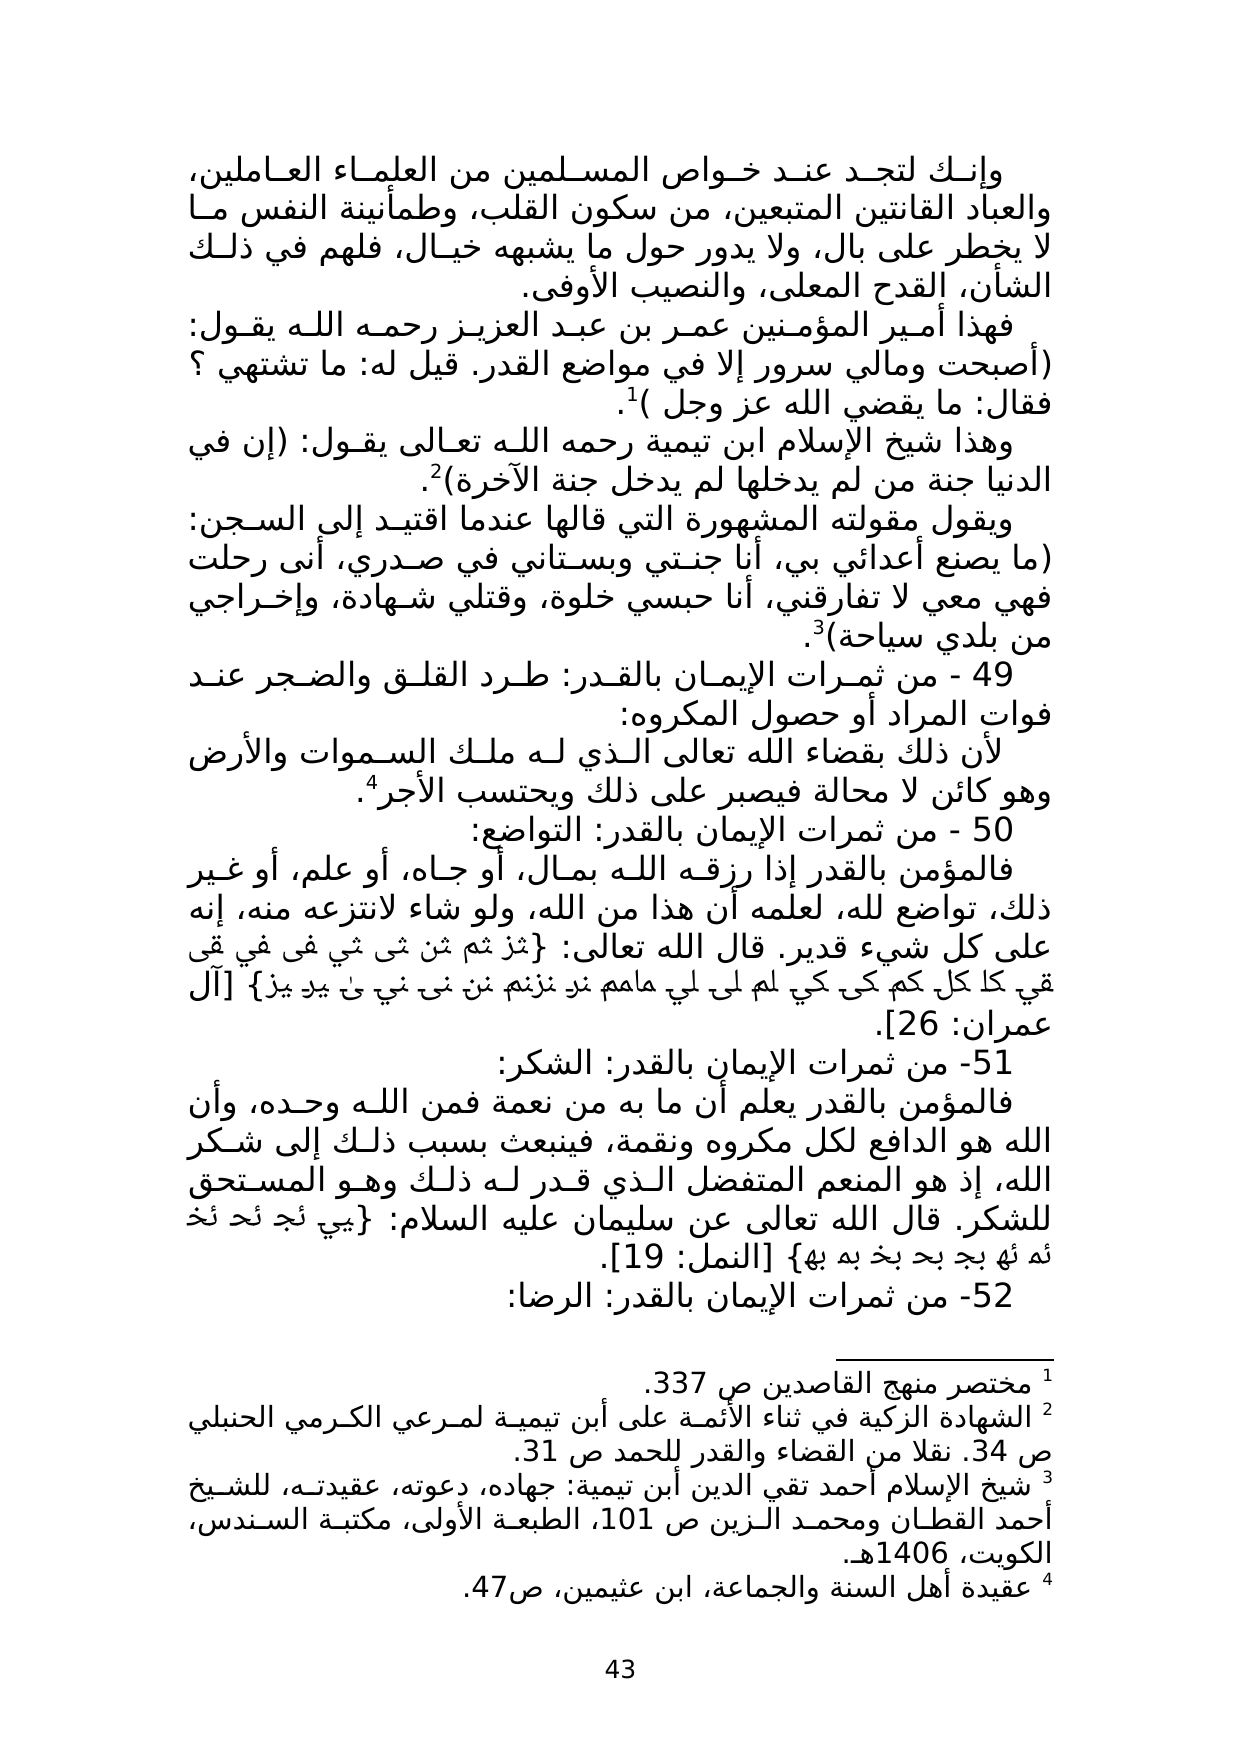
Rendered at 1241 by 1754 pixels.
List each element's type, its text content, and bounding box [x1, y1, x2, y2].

text فالمؤمن بالقدر إذا رزقه الله بمال، أو جاه، أو علم، أو غير ذلك، تواضع لله، لعلمه أن هذا من الله، ولو شاء لانتزعه منه، إنه على كل شيء قدير. قال الله تعالى: {ﱷ ﱸ ﱹ ﱺ ﱻ ﱼ ﱽ ﱾ ﱿ ﲀ ﲁ ﲂ ﲃ ﲄ ﲅ ﲆ ﲇ ﲈﲉ ﲊ ﲋﲌ ﲍ ﲎ ﲏ ﲐ ﲑ ﲒ} [آل عمران: 26]. [187, 849, 1053, 1044]
text فالمؤمن بالقدر يعلم أن ما به من نعمة فمن الله وحده، وأن الله هو الدافع لكل مكروه ونقمة، فينبعث بسبب ذلك إلى شكر الله، إذ هو المنعم المتفضل الذي قدر له ذلك وهو المستحق للشكر. قال الله تعالى عن سليمان عليه السلام: {ﲖ ﲗ ﲘ ﲙ ﲚ ﲛ ﲜ ﲝ ﲞ ﲟ ﲠ} [النمل: 19]. [187, 1082, 1053, 1277]
text 50 - من ثمرات الإيمان بالقدر: التواضع: [187, 811, 1053, 849]
text فهذا أمير المؤمنين عمر بن عبد العزيز رحمه الله يقول: (أصبحت ومالي سرور إلا في مواضع القدر. قيل له: ما تشتهي ؟ فقال: ما يقضي الله عز وجل ). [187, 305, 1053, 422]
text ويقول مقولته المشهورة التي قالها عندما اقتيد إلى السجن: (ما يصنع أعدائي بي، أنا جنتي وبستاني في صدري، أنى رحلت فهي معي لا تفارقني، أنا حبسي خلوة، وقتلي شهادة، وإخراجي من بلدي سياحة). [187, 500, 1053, 655]
text 49 - من ثمرات الإيمان بالقدر: طرد القلق والضجر عند فوات المراد أو حصول المكروه: [187, 655, 1053, 733]
text لأن ذلك بقضاء الله تعالى الذي له ملك السموات والأرض وهو كائن لا محالة فيصبر على ذلك ويحتسب الأجر. [187, 733, 1053, 811]
text وإنك لتجد عند خواص المسلمين من العلماء العاملين، والعباد القانتين المتبعين، من سكون القلب، وطمأنينة النفس ما لا يخطر على بال، ولا يدور حول ما يشبهه خيال، فلهم في ذلك الشأن، القدح المعلى، والنصيب الأوفى. [187, 150, 1053, 305]
text 51- من ثمرات الإيمان بالقدر: الشكر: [187, 1044, 1053, 1082]
text 52- من ثمرات الإيمان بالقدر: الرضا: [187, 1277, 1053, 1316]
text وهذا شيخ الإسلام ابن تيمية رحمه الله تعالى يقول: (إن في الدنيا جنة من لم يدخلها لم يدخل جنة الآخرة). [187, 422, 1053, 500]
